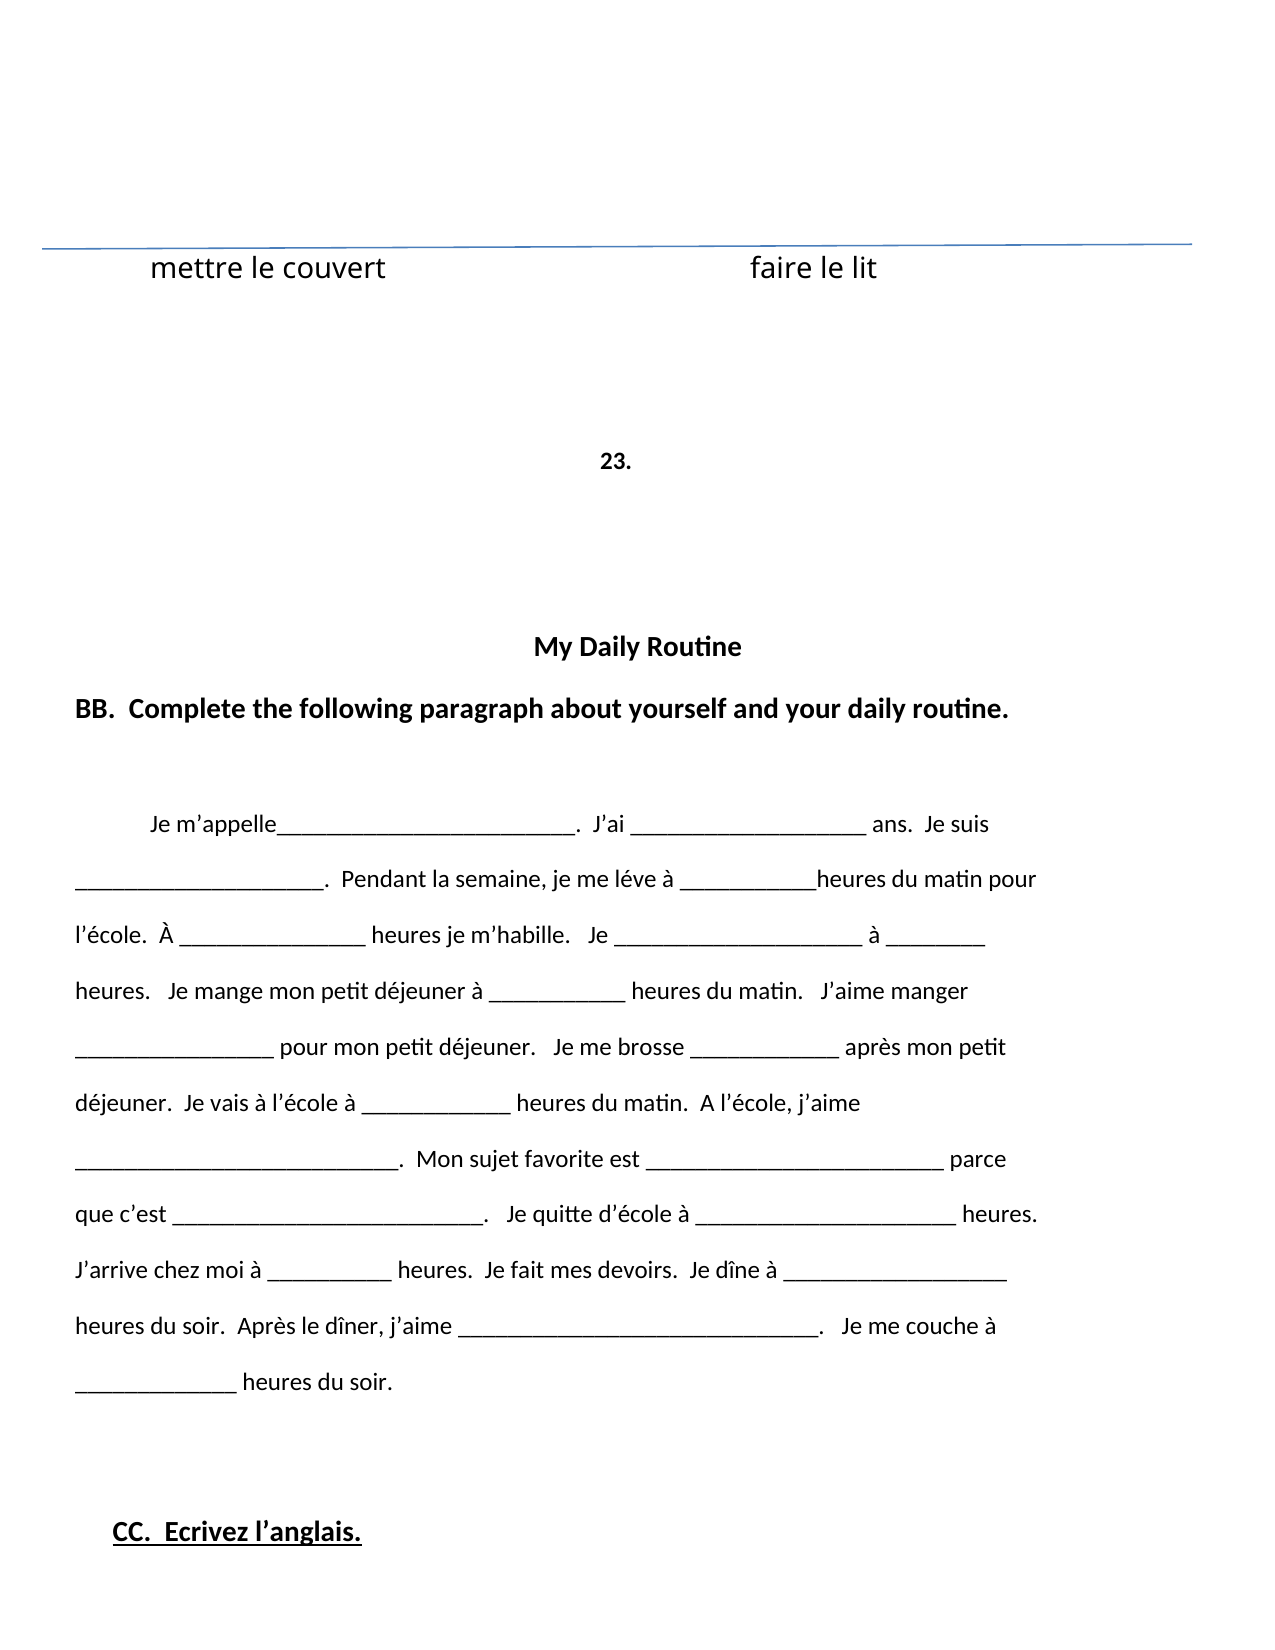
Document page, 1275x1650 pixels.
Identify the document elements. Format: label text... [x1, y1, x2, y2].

list 23. [0, 445, 1200, 476]
text que c’est _________________________. Je quitte d’école à _____________________ heures. [75, 1199, 1200, 1229]
text J’arrive chez moi à __________ heures. Je fait mes devoirs. Je dîne à __________________ [75, 1254, 1200, 1285]
text heures du soir. Après le dîner, j’aime _____________________________. Je me couche à [75, 1310, 1200, 1341]
text heures. Je mange mon petit déjeuner à ___________ heures du matin. J’aime manger [75, 975, 1200, 1006]
text déjeuner. Je vais à l’école à ____________ heures du matin. A l’école, j’aime [75, 1087, 1200, 1117]
text mettre le couvert faire le lit [75, 248, 1200, 287]
text ____________________. Pendant la semaine, je me léve à ___________heures du matin pour [75, 864, 1200, 894]
text l’école. À _______________ heures je m’habille. Je ____________________ à ________ [75, 919, 1200, 950]
text Je m’appelle________________________. J’ai ___________________ ans. Je suis [75, 808, 1200, 838]
text My Daily Routine [75, 628, 1200, 664]
text BB. Complete the following paragraph about yourself and your daily routine. [75, 690, 1200, 726]
text _____________ heures du soir. [75, 1366, 1200, 1397]
text ________________ pour mon petit déjeuner. Je me brosse ____________ après mon petit [75, 1031, 1200, 1062]
list CC. Ecrivez l’anglais. [112, 1513, 1200, 1549]
text __________________________. Mon sujet favorite est ________________________ parce [75, 1143, 1200, 1173]
